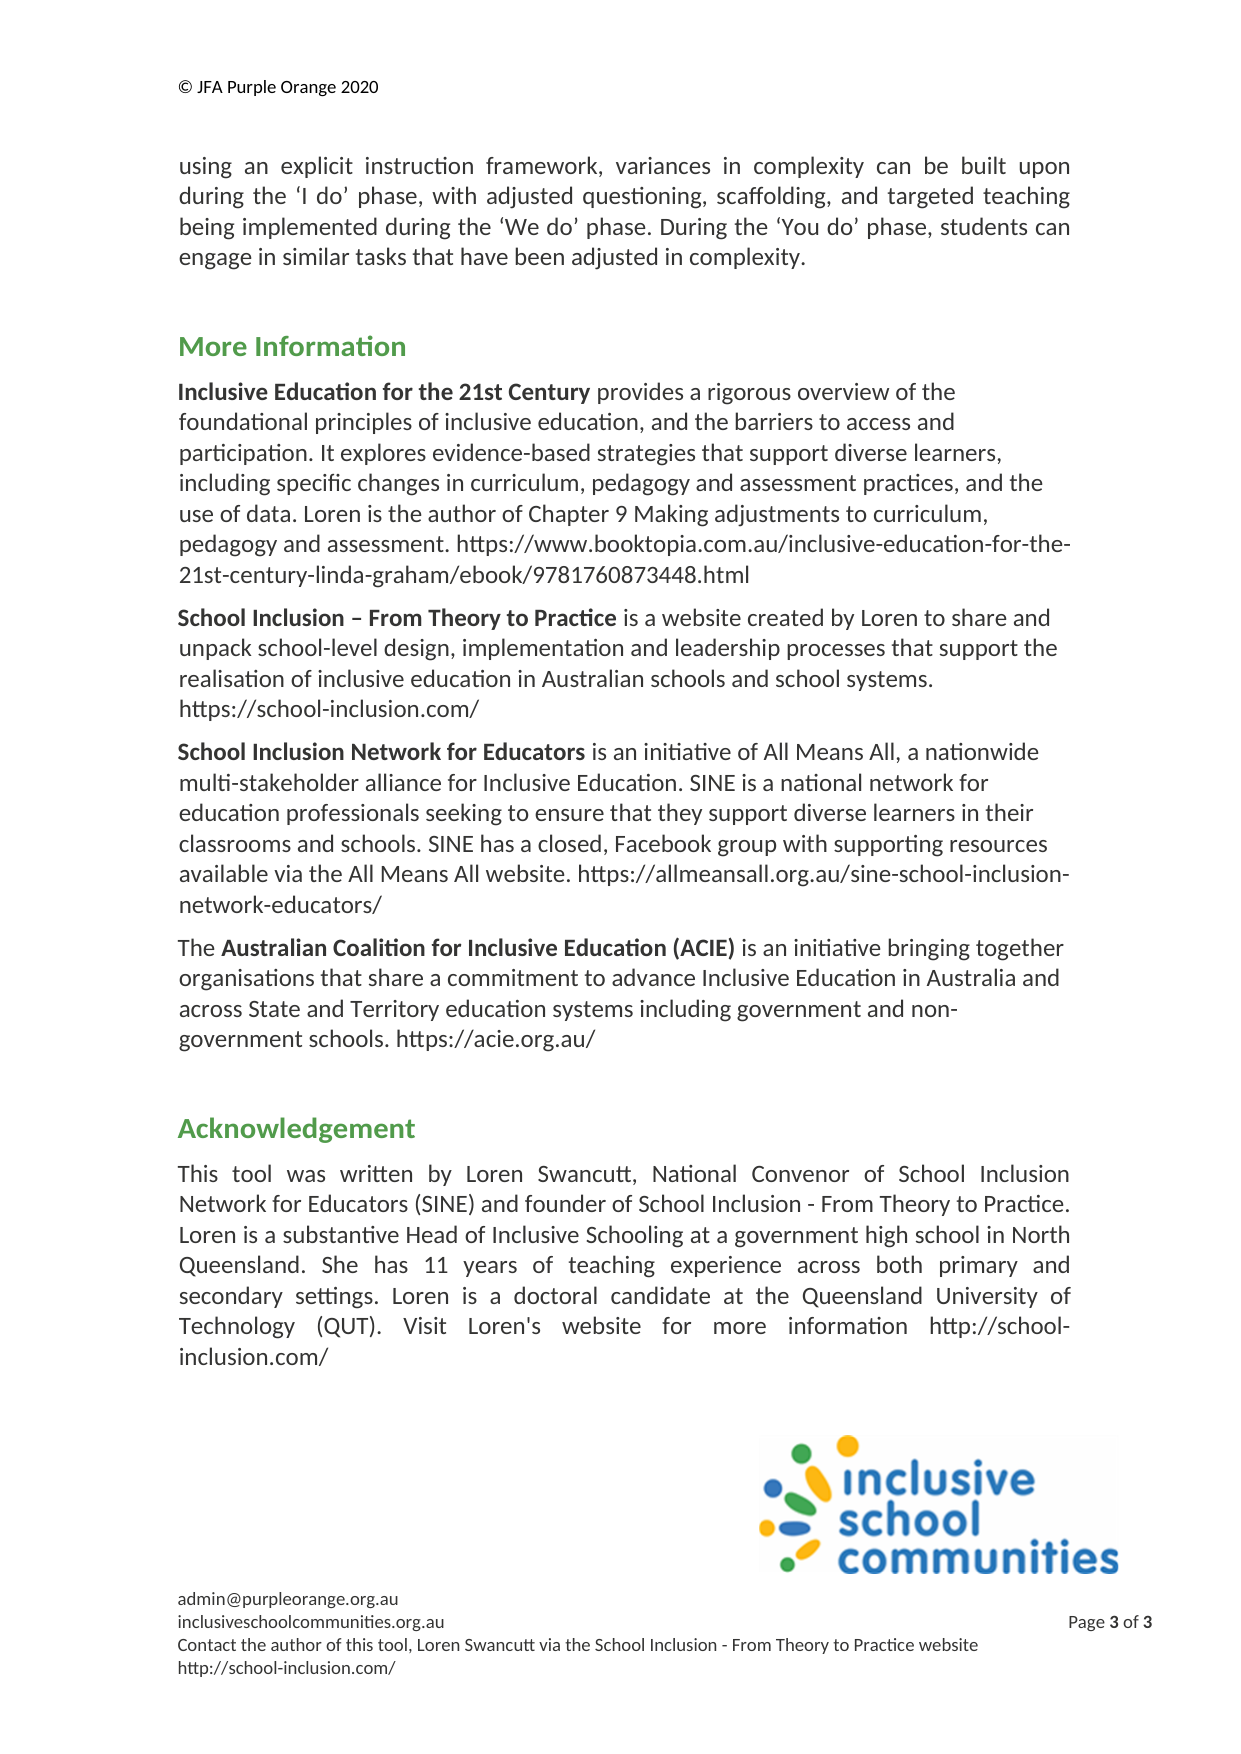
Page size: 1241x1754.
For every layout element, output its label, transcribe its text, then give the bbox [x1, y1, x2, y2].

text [177, 150, 1072, 272]
picture [759, 1435, 1119, 1574]
subtitle More Information [178, 328, 1090, 363]
text School Inclusion Network for Educators is an initiative of All Means All, a nationwide multi-stakeholder alliance for Inclusive Education. SINE is a national network for education professionals seeking to ensure that they support diverse learners in their classrooms and schools. SINE has a closed, Facebook group with supporting resources available via the All Means All website. https://allmeansall.org.au/sine-school-inclusion-network-educators/ [177, 736, 1072, 919]
text The Australian Coalition for Inclusive Education (ACIE) is an initiative bringing together organisations that share a commitment to advance Inclusive Education in Australia and across State and Territory education systems including government and non-government schools. https://acie.org.au/ [177, 932, 1072, 1054]
text School Inclusion – From Theory to Practice is a website created by Loren to share and unpack school-level design, implementation and leadership processes that support the realisation of inclusive education in Australian schools and school systems. https://school-inclusion.com/ [177, 602, 1072, 724]
text Inclusive Education for the 21st Century provides a rigorous overview of the foundational principles of inclusive education, and the barriers to access and participation. It explores evidence-based strategies that support diverse learners, including specific changes in curriculum, pedagogy and assessment practices, and the use of data. Loren is the author of Chapter 9 Making adjustments to curriculum, pedagogy and assessment. https://www.booktopia.com.au/inclusive-education-for-the-21st-century-linda-graham/ebook/9781760873448.html [177, 376, 1072, 589]
subtitle Acknowledgement [177, 1110, 1072, 1145]
text This tool was written by Loren Swancutt, National Convenor of School Inclusion Network for Educators (SINE) and founder of School Inclusion - From Theory to Practice. Loren is a substantive Head of Inclusive Schooling at a government high school in North Queensland. She has 11 years of teaching experience across both primary and secondary settings. Loren is a doctoral candidate at the Queensland University of Technology (QUT). Visit Loren's website for more information http://school-inclusion.com/ [177, 1158, 1072, 1371]
